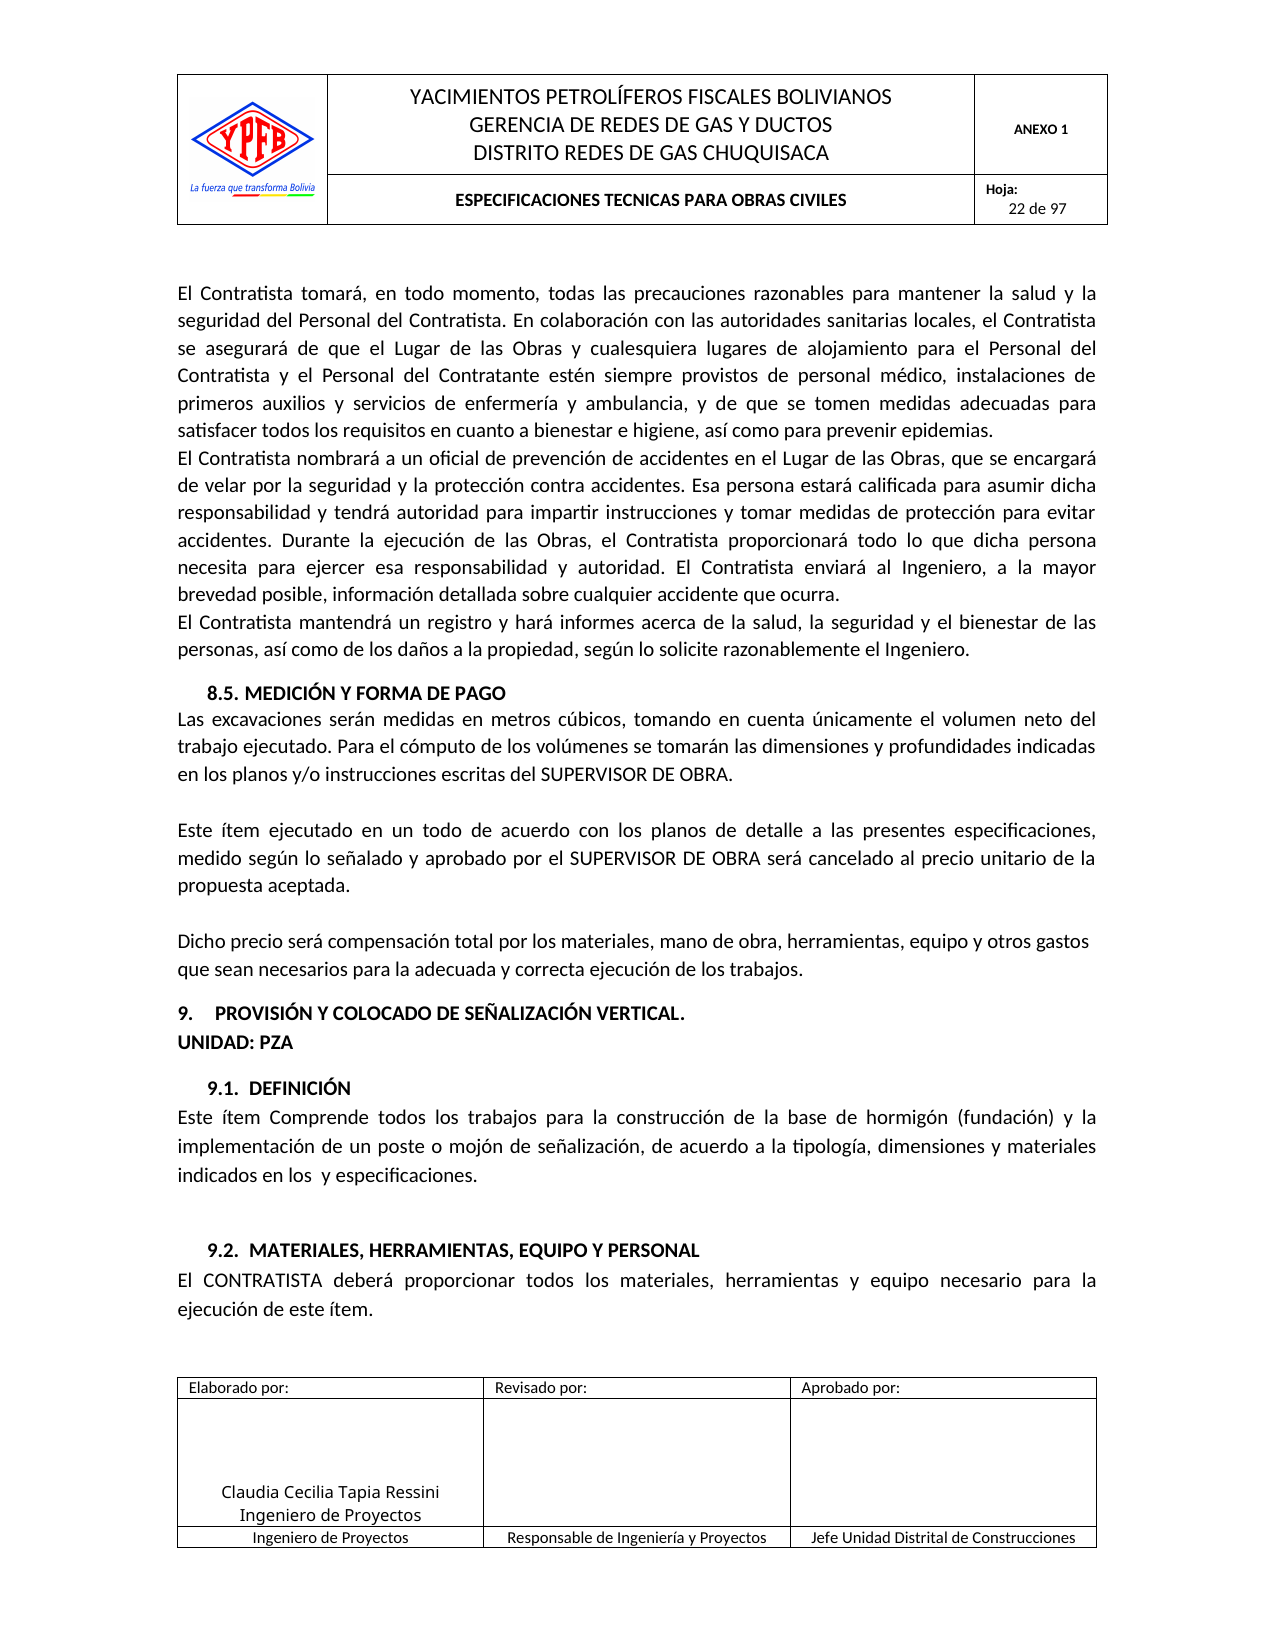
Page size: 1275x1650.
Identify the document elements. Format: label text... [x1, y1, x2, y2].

text UNIDAD: PZA [177, 1029, 1098, 1055]
text El Contratista tomará, en todo momento, todas las precauciones razonables para mantener la salud y la seguridad del Personal del Contratista. En colaboración con las autoridades sanitarias locales, el Contratista se asegurará de que el Lugar de las Obras y cualesquiera lugares de alojamiento para el Personal del Contratista y el Personal del Contratante estén siempre provistos de personal médico, instalaciones de primeros auxilios y servicios de enfermería y ambulancia, y de que se tomen medidas adecuadas para satisfacer todos los requisitos en cuanto a bienestar e higiene, así como para prevenir epidemias. [177, 280, 1098, 443]
list MEDICIÓN Y FORMA DE PAGO [207, 681, 1098, 706]
text Las excavaciones serán medidas en metros cúbicos, tomando en cuenta únicamente el volumen neto del trabajo ejecutado. Para el cómputo de los volúmenes se tomarán las dimensiones y profundidades indicadas en los planos y/o instrucciones escritas del SUPERVISOR DE OBRA. [177, 706, 1098, 786]
text El CONTRATISTA deberá proporcionar todos los materiales, herramientas y equipo necesario para la ejecución de este ítem. [177, 1267, 1098, 1321]
text Dicho precio será compensación total por los materiales, mano de obra, herramientas, equipo y otros gastos que sean necesarios para la adecuada y correcta ejecución de los trabajos. [177, 929, 1098, 981]
picture [188, 97, 316, 202]
text El Contratista mantendrá un registro y hará informes acerca de la salud, la seguridad y el bienestar de las personas, así como de los daños a la propiedad, según lo solicite razonablemente el Ingeniero. [177, 609, 1098, 662]
text Este ítem ejecutado en un todo de acuerdo con los planos de detalle a las presentes especificaciones, medido según lo señalado y aprobado por el SUPERVISOR DE OBRA será cancelado al precio unitario de la propuesta aceptada. [177, 817, 1098, 897]
list DEFINICIÓN [207, 1075, 1098, 1101]
list MATERIALES, HERRAMIENTAS, EQUIPO Y PERSONAL [207, 1238, 1098, 1263]
subtitle PROVISIÓN Y COLOCADO DE SEÑALIZACIÓN VERTICAL. [177, 1000, 1098, 1026]
text Este ítem Comprende todos los trabajos para la construcción de la base de hormigón (fundación) y la implementación de un poste o mojón de señalización, de acuerdo a la tipología, dimensiones y materiales indicados en los y especificaciones. [177, 1104, 1098, 1188]
text El Contratista nombrará a un oficial de prevención de accidentes en el Lugar de las Obras, que se encargará de velar por la seguridad y la protección contra accidentes. Esa persona estará calificada para asumir dicha responsabilidad y tendrá autoridad para impartir instrucciones y tomar medidas de protección para evitar accidentes. Durante la ejecución de las Obras, el Contratista proporcionará todo lo que dicha persona necesita para ejercer esa responsabilidad y autoridad. El Contratista enviará al Ingeniero, a la mayor brevedad posible, información detallada sobre cualquier accidente que ocurra. [177, 445, 1098, 607]
